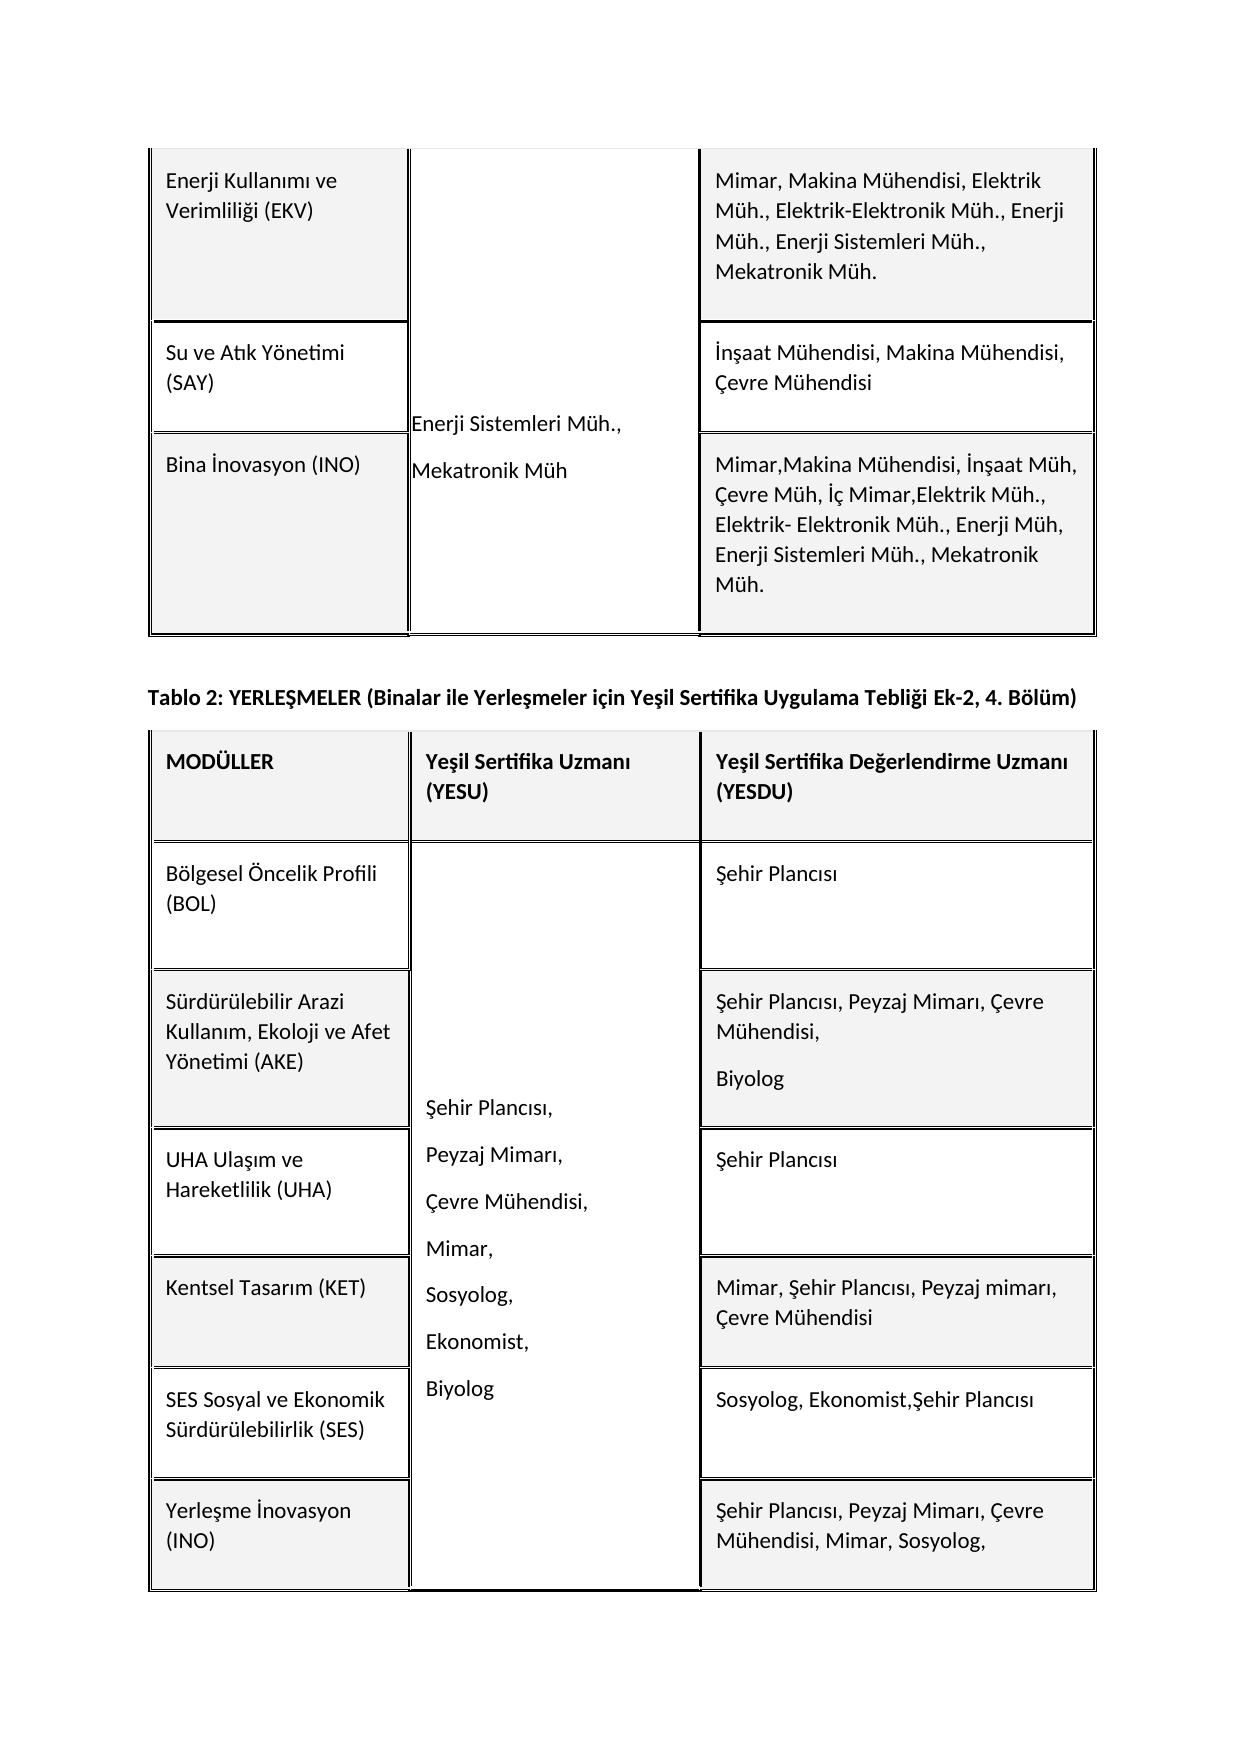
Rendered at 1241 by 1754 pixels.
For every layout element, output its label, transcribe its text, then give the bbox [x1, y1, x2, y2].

table_cell Mimar, Makina Mühendisi, Elektrik Müh., Elektrik-Elektronik Müh., Enerji Müh., Enerji Sistemleri Müh., Mekatronik Müh. [701, 149, 1093, 319]
table_cell Bina İnovasyon (INO) [152, 431, 409, 633]
table_cell Sosyolog, Ekonomist,Şehir Plancısı [702, 1366, 1094, 1477]
table_cell Mimar,Makina Mühendisi, İnşaat Müh, Çevre Müh, İç Mimar,Elektrik Müh., Elektrik- Elektronik Müh., Enerji Müh, Enerji Sistemleri Müh., Mekatronik Müh. [699, 431, 1094, 633]
table_header MODÜLLER [152, 732, 408, 840]
table_cell Şehir Plancısı, Peyzaj Mimarı, Çevre Mühendisi, Mimar, Sosyolog, Ekonomist, Biyolog [410, 843, 700, 1589]
table_cell Kentsel Tasarım (KET) [150, 1254, 410, 1366]
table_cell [700, 1477, 1094, 1589]
table_cell İnşaat Mühendisi, Makina Mühendisi, Çevre Mühendisi [701, 320, 1095, 431]
table_header Yeşil Sertifika Değerlendirme Uzmanı (YESDU) [702, 732, 1093, 840]
table_cell Şehir Plancısı [702, 1126, 1094, 1254]
table_cell Sürdürülebilir Arazi Kullanım, Ekoloji ve Afet Yönetimi (AKE) [152, 968, 410, 1126]
table_cell SES Sosyal ve Ekonomik Sürdürülebilirlik (SES) [152, 1366, 409, 1477]
table_header Yeşil Sertifika Uzmanı (YESU) [412, 732, 699, 840]
table_cell Şehir Plancısı, Peyzaj Mimarı, Çevre Mühendisi, Biyolog [702, 968, 1094, 1126]
table_cell Bölgesel Öncelik Profili (BOL) [152, 840, 408, 968]
table_cell Su ve Atık Yönetimi (SAY) [150, 320, 407, 431]
table_cell Mimar, Şehir Plancısı, Peyzaj mimarı, Çevre Mühendisi [700, 1254, 1095, 1366]
text Tablo 2: YERLEŞMELER (Binalar ile Yerleşmeler için Yeşil Sertifika Uygulama Tebliği Ek-2, 4. Bölüm) [148, 683, 1093, 711]
table_cell Şehir Plancısı [702, 840, 1093, 968]
table_cell Enerji Kullanımı ve Verimliliği (EKV) [152, 149, 407, 319]
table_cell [152, 1477, 410, 1589]
table_cell UHA Ulaşım ve Hareketlilik (UHA) [152, 1126, 409, 1254]
